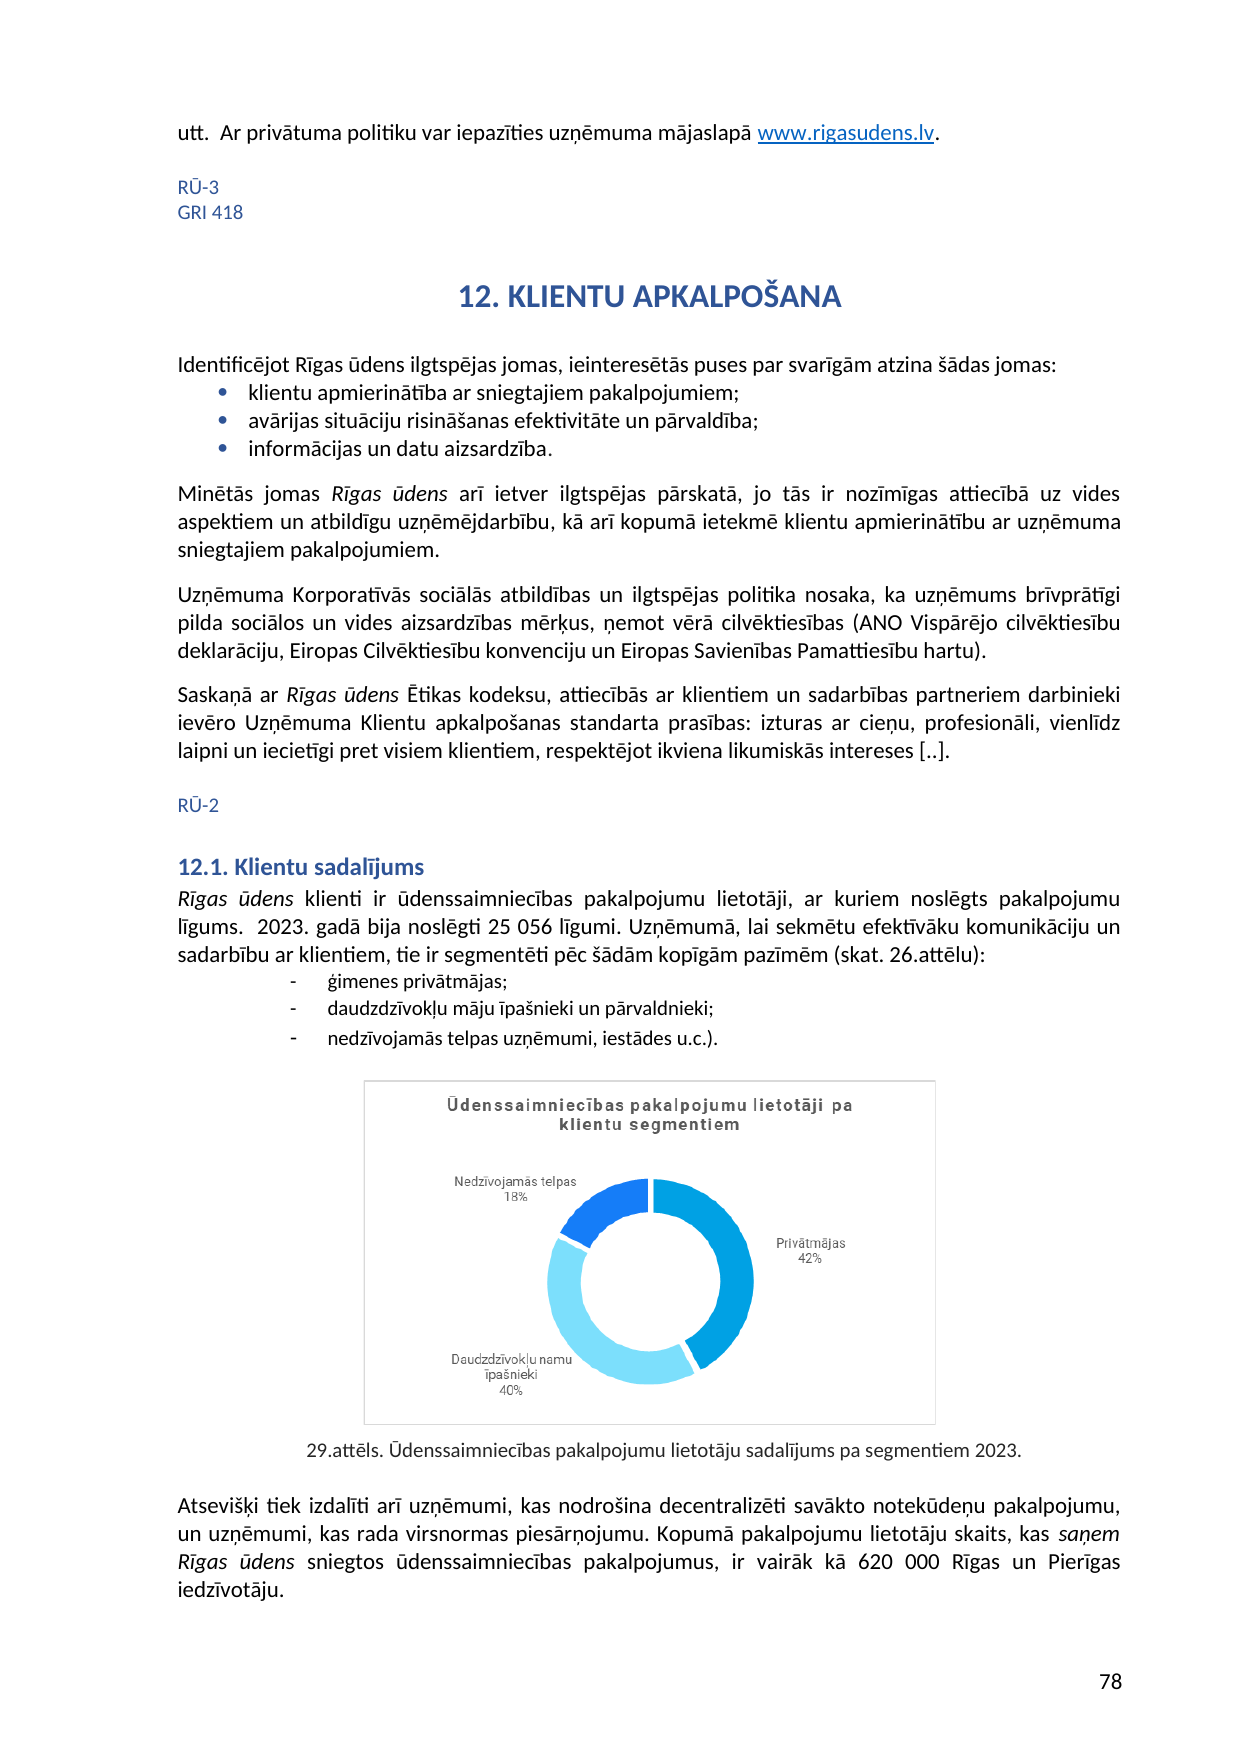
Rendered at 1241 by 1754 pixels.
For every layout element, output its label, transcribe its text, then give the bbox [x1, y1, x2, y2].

list ģimenes privātmājas; [290, 968, 1122, 993]
subtitle 12. KLIENTU APKALPOŠANA [177, 275, 1122, 316]
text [177, 118, 1122, 146]
text 29.attēls. Ūdenssaimniecības pakalpojumu lietotāju sadalījums pa segmentiem 2023. [177, 1437, 1122, 1462]
text Rīgas ūdens klienti ir ūdenssaimniecības pakalpojumu lietotāji, ar kuriem noslēgts pakalpojumu līgums. 2023. gadā bija noslēgti 25 056 līgumi. Uzņēmumā, lai sekmētu efektīvāku komunikāciju un sadarbību ar klientiem, tie ir segmentēti pēc šādām kopīgām pazīmēm (skat. 26.attēlu): [177, 884, 1122, 968]
text RŪ-2 [177, 792, 1122, 818]
subtitle 12.1. Klientu sadalījums [177, 851, 1122, 881]
list avārijas situāciju risināšanas efektivitāte un pārvaldība; [218, 406, 1122, 434]
list daudzdzīvokļu māju īpašnieki un pārvaldnieki; [290, 995, 1122, 1021]
text Saskaņā ar Rīgas ūdens Ētikas kodeksu, attiecībās ar klientiem un sadarbības partneriem darbinieki ievēro Uzņēmuma Klientu apkalpošanas standarta prasības: izturas ar cieņu, profesionāli, vienlīdz laipni un iecietīgi pret visiem klientiem, respektējot ikviena likumiskās intereses [..]. [177, 680, 1122, 764]
picture [363, 1080, 936, 1425]
text Uzņēmuma Korporatīvās sociālās atbildības un ilgtspējas politika nosaka, ka uzņēmums brīvprātīgi pilda sociālos un vides aizsardzības mērķus, ņemot vērā cilvēktiesības (ANO Vispārējo cilvēktiesību deklarāciju, Eiropas Cilvēktiesību konvenciju un Eiropas Savienības Pamattiesību hartu). [177, 580, 1122, 664]
list informācijas un datu aizsardzība. [218, 434, 1122, 462]
text Minētās jomas Rīgas ūdens arī ietver ilgtspējas pārskatā, jo tās ir nozīmīgas attiecībā uz vides aspektiem un atbildīgu uzņēmējdarbību, kā arī kopumā ietekmē klientu apmierinātību ar uzņēmuma sniegtajiem pakalpojumiem. [177, 479, 1122, 563]
list klientu apmierinātība ar sniegtajiem pakalpojumiem; [218, 378, 1122, 406]
text Atsevišķi tiek izdalīti arī uzņēmumi, kas nodrošina decentralizēti savākto notekūdeņu pakalpojumu, un uzņēmumi, kas rada virsnormas piesārņojumu. Kopumā pakalpojumu lietotāju skaits, kas saņem Rīgas ūdens sniegtos ūdenssaimniecības pakalpojumus, ir vairāk kā 620 000 Rīgas un Pierīgas iedzīvotāju. [177, 1491, 1122, 1603]
text GRI 418 [177, 199, 1122, 225]
text RŪ-3 [177, 174, 1122, 199]
list nedzīvojamās telpas uzņēmumi, iestādes u.c.). [290, 1023, 1122, 1051]
text Identificējot Rīgas ūdens ilgtspējas jomas, ieinteresētās puses par svarīgām atzina šādas jomas: [177, 350, 1122, 378]
